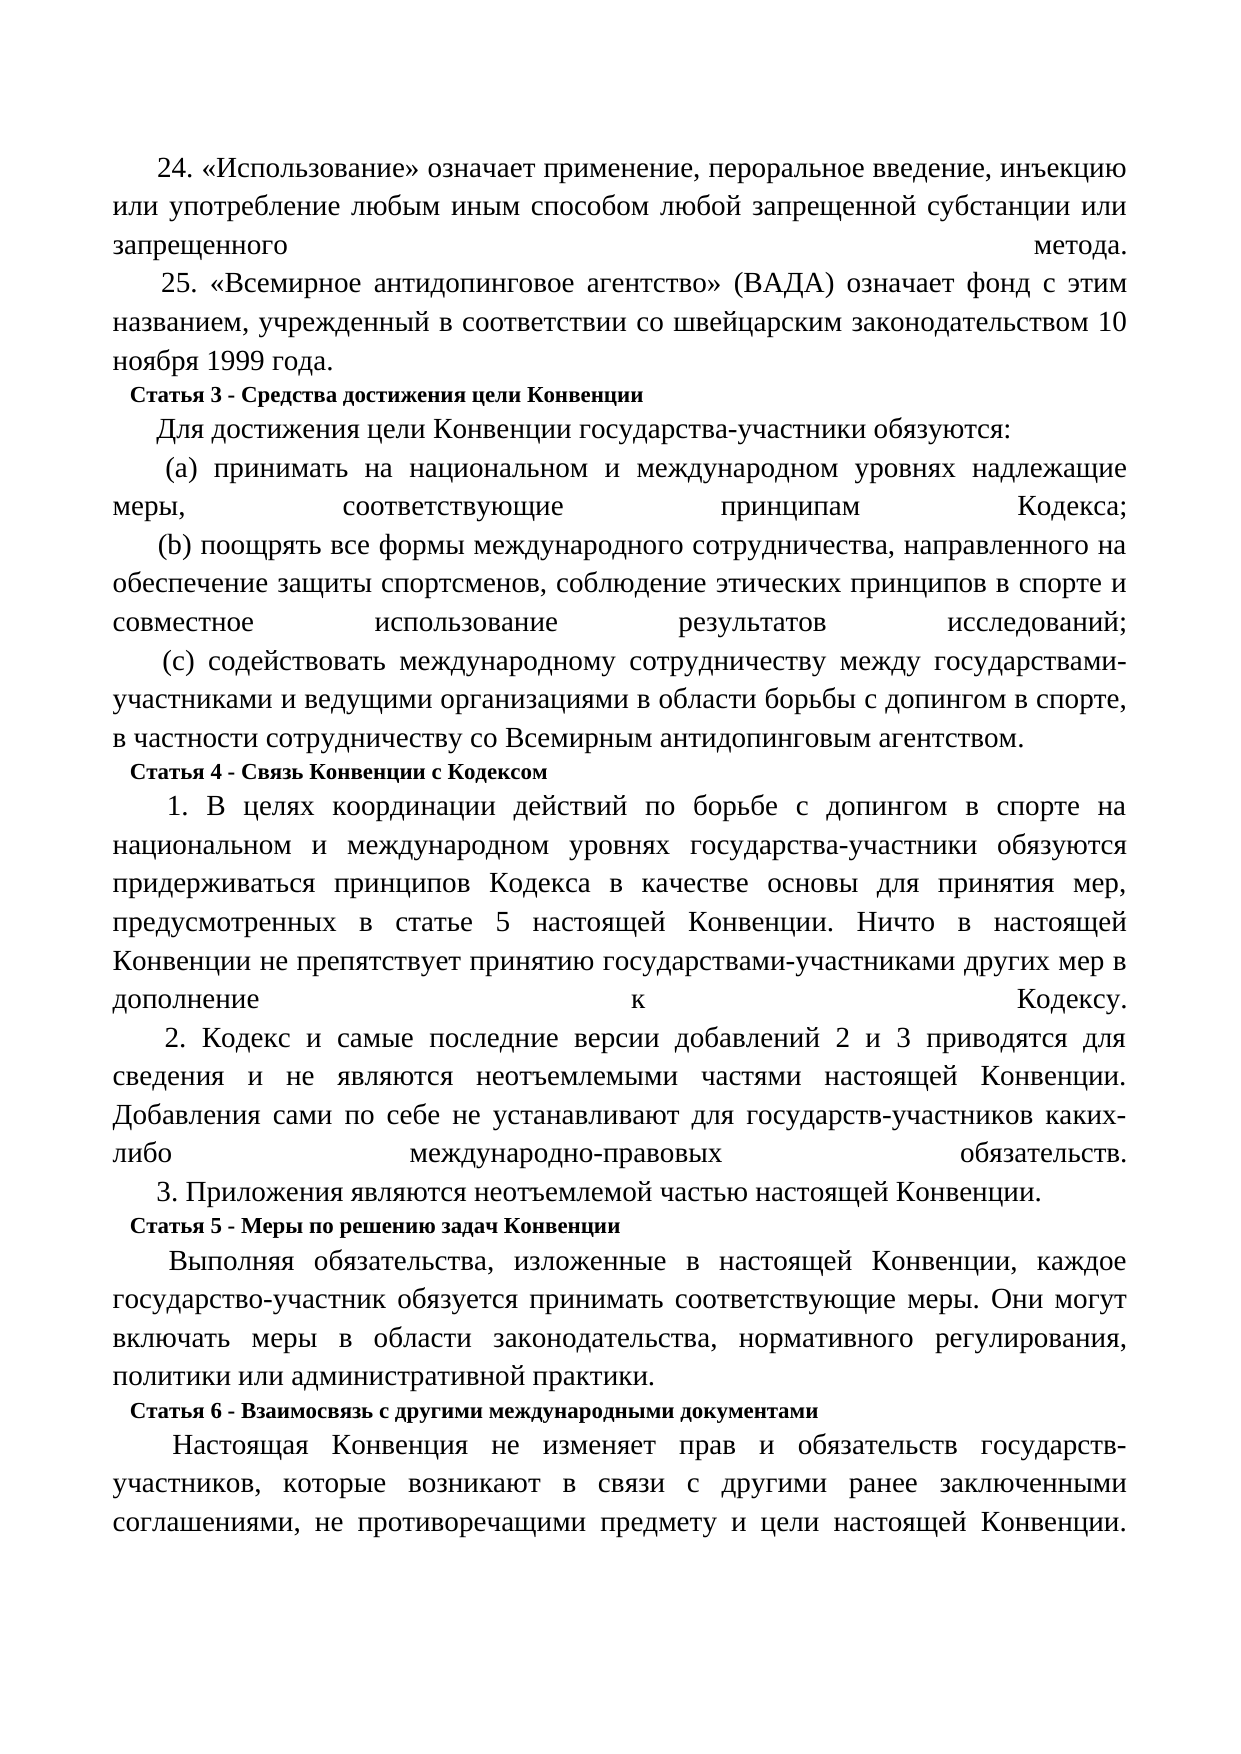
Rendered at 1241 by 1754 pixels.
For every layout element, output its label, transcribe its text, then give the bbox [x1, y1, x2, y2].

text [112, 1427, 1128, 1538]
text Статья 4 - Связь Конвенции с Кодексом [112, 758, 1128, 785]
text (а) принимать на национальном и международном уровнях надлежащие меры, соответствующие принципам Кодекса; (b) поощрять все формы международного сотрудничества, направленного на обеспечение защиты спортсменов, соблюдение этических принципов в спорте и совместное использование результатов исследований; (c) содействовать международному сотрудничеству между государствами-участниками и ведущими организациями в области борьбы с допингом в спорте, в частности сотрудничеству со Всемирным антидопинговым агентством. [112, 450, 1128, 753]
text Статья 6 - Взаимосвязь с другими международными документами [112, 1397, 1128, 1423]
text 1. В целях координации действий по борьбе с допингом в спорте на национальном и международном уровнях государства-участники обязуются придерживаться принципов Кодекса в качестве основы для принятия мер, предусмотренных в статье 5 настоящей Конвенции. Ничто в настоящей Конвенции не препятствует принятию государствами-участниками других мер в дополнение к Кодексу. 2. Кодекс и самые последние версии добавлений 2 и 3 приводятся для сведения и не являются неотъемлемыми частями настоящей Конвенции. Добавления сами по себе не устанавливают для государств-участников каких-либо международно-правовых обязательств. 3. Приложения являются неотъемлемой частью настоящей Конвенции. [112, 788, 1128, 1207]
text Выполняя обязательства, изложенные в настоящей Конвенции, каждое государство-участник обязуется принимать соответствующие меры. Они могут включать меры в области законодательства, нормативного регулирования, политики или административной практики. [112, 1243, 1128, 1392]
text Для достижения цели Конвенции государства-участники обязуются: [112, 411, 1128, 445]
text Статья 5 - Меры по решению задач Конвенции [112, 1212, 1128, 1239]
text Статья 3 - Средства достижения цели Конвенции [112, 381, 1128, 408]
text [112, 150, 1128, 376]
